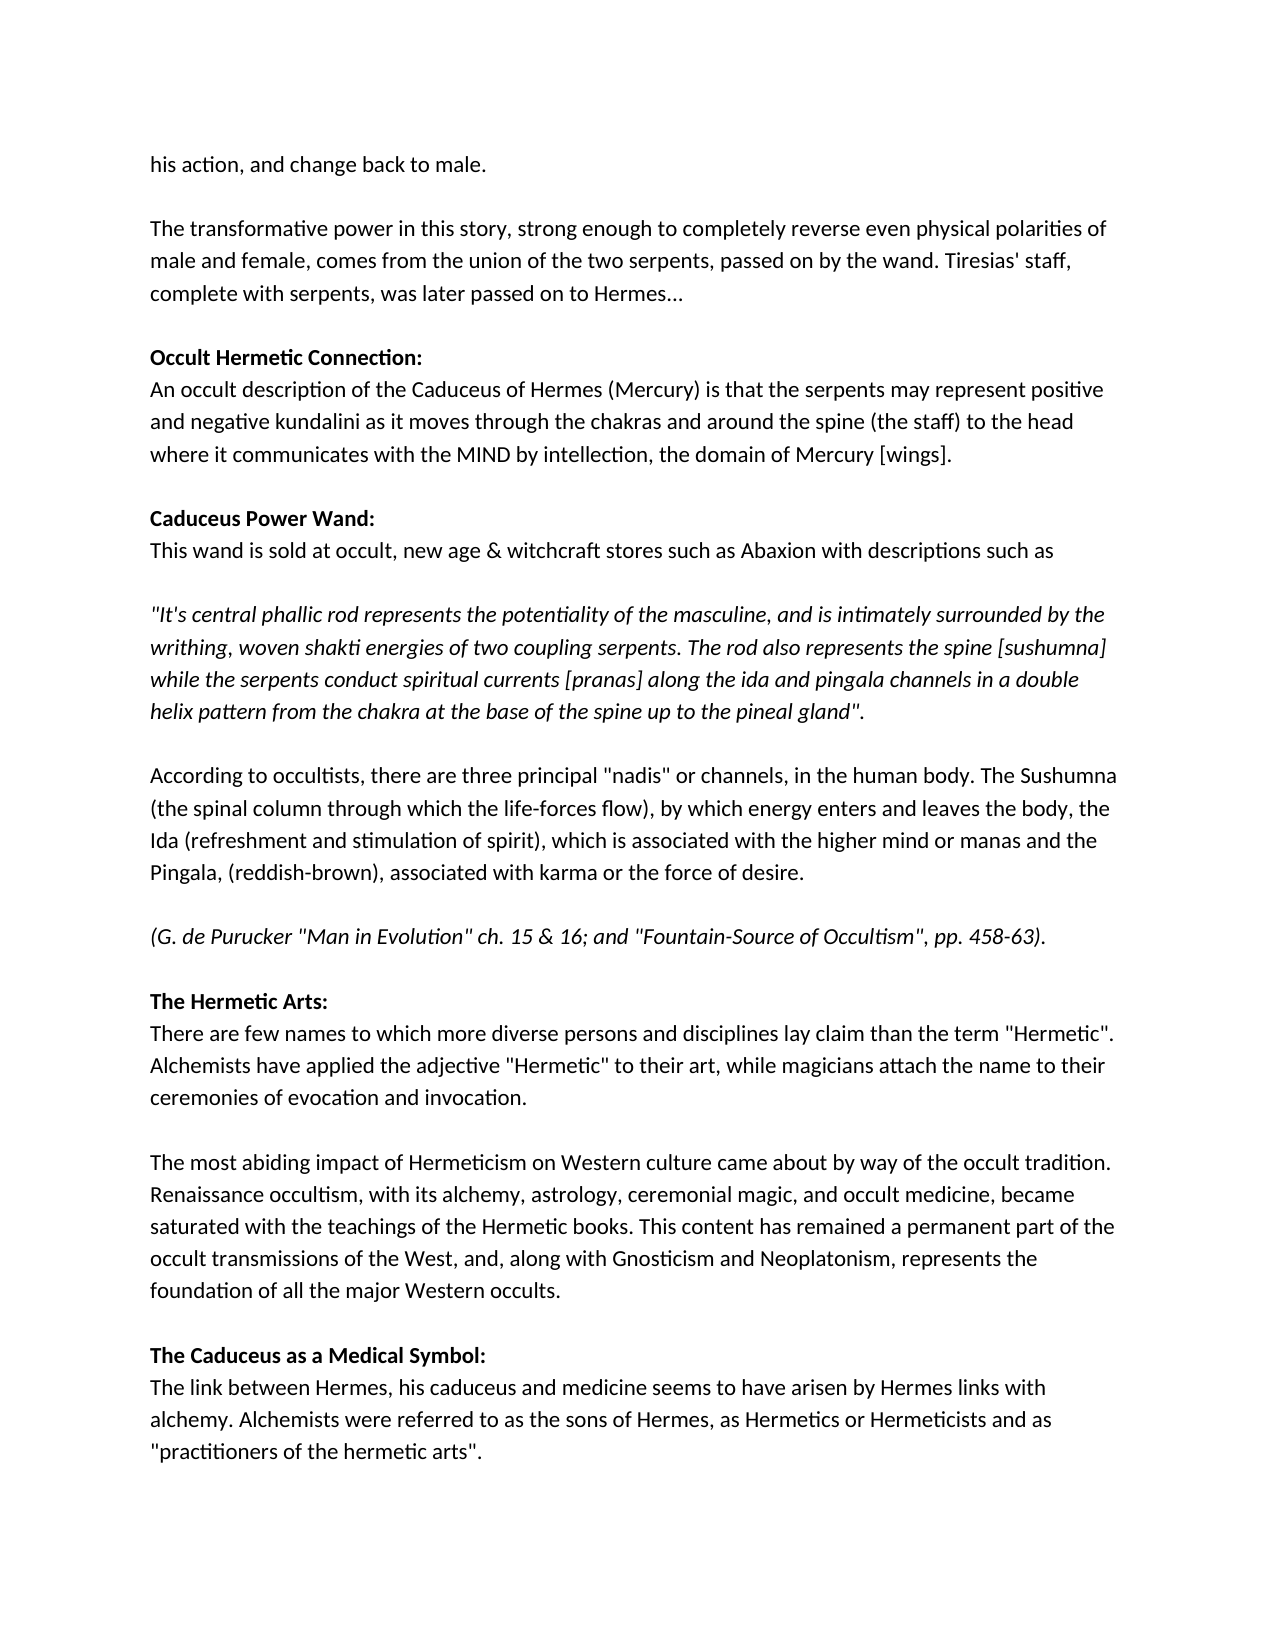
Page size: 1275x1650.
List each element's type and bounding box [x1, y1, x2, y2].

text [150, 150, 1125, 1498]
